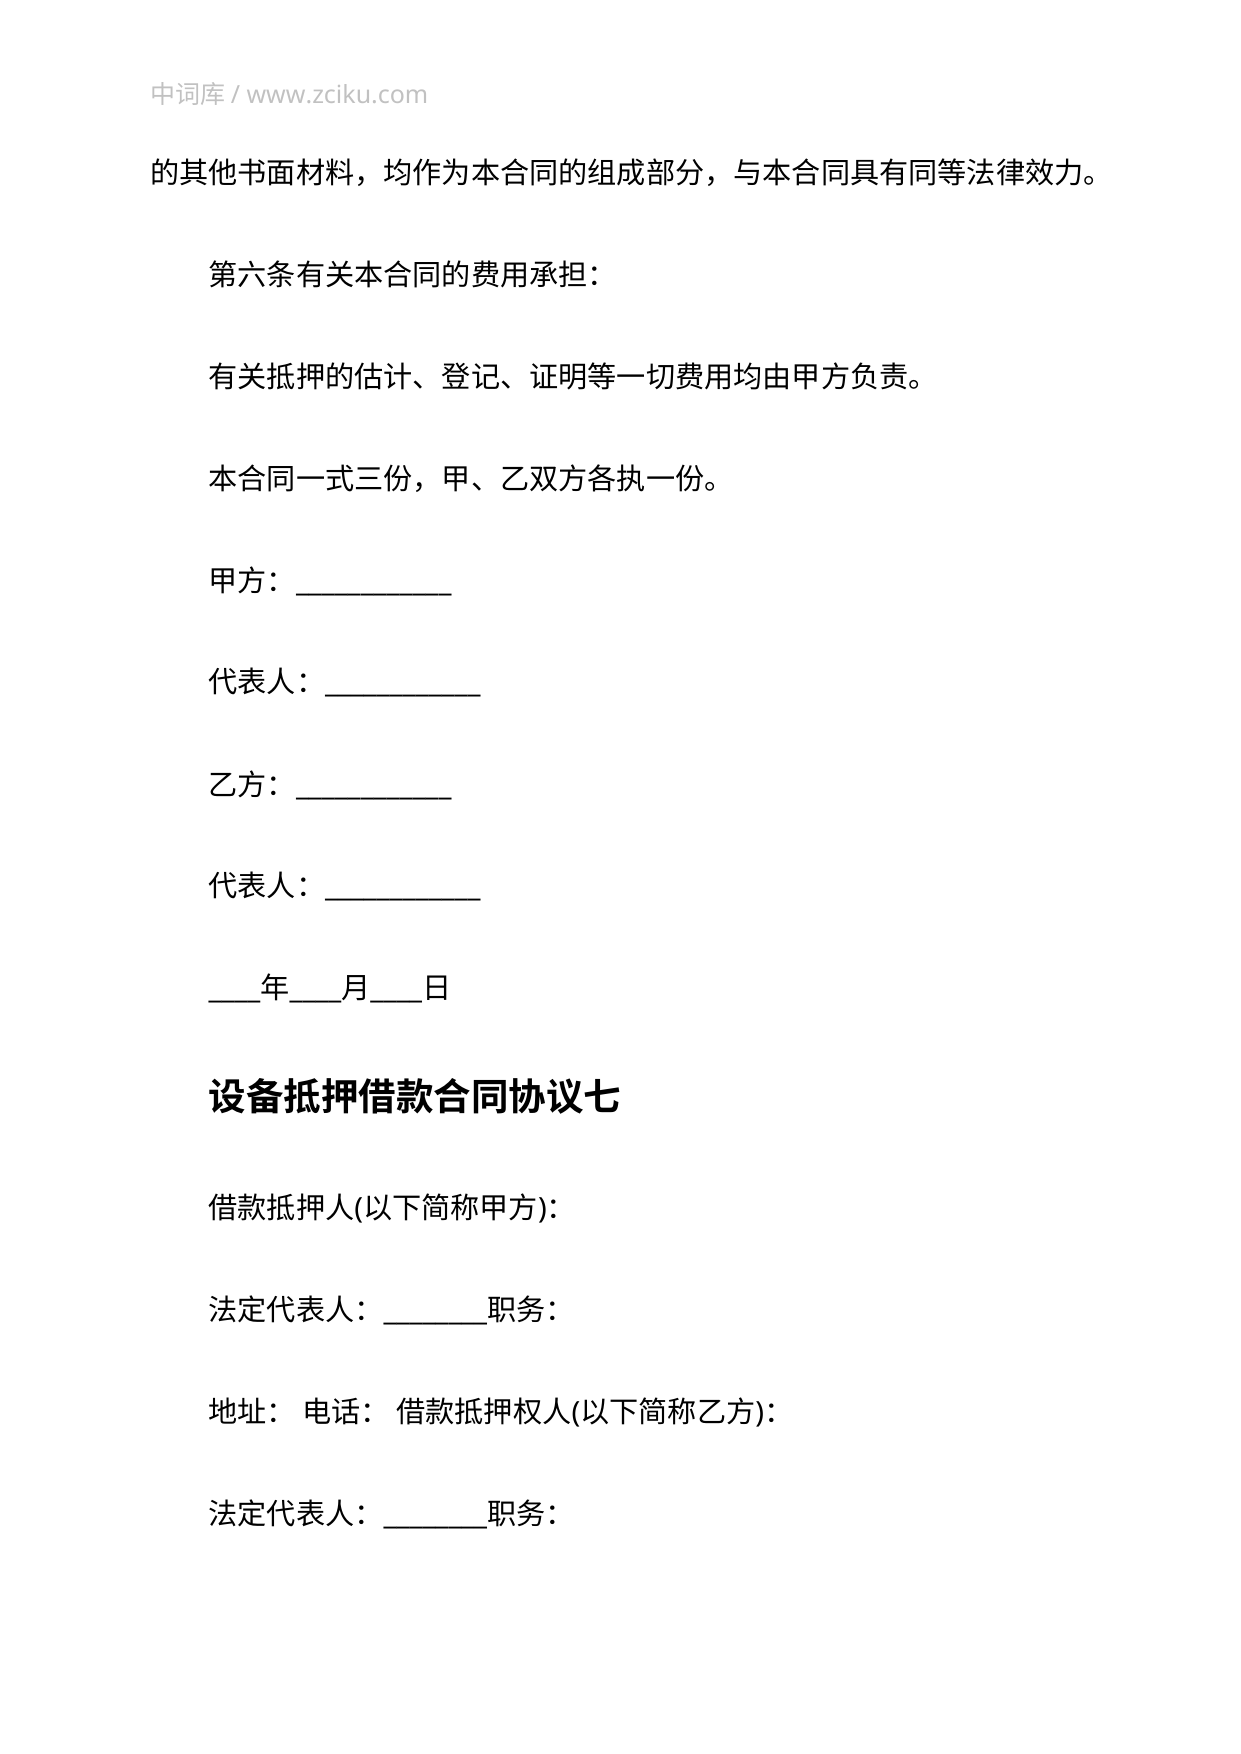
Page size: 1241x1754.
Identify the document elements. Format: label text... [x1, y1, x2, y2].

text 第六条有关本合同的费用承担： [150, 252, 1090, 294]
text 法定代表人：________职务： [150, 1286, 1090, 1329]
text 借款抵押人(以下简称甲方)： [150, 1184, 1090, 1227]
text 甲方：____________ [150, 557, 1090, 599]
text 设备抵押借款合同协议七 [150, 1067, 1090, 1121]
text 地址： 电话： 借款抵押权人(以下简称乙方)： [150, 1388, 1090, 1431]
text 本合同一式三份，甲、乙双方各执一份。 [150, 455, 1090, 498]
text 有关抵押的估计、登记、证明等一切费用均由甲方负责。 [150, 353, 1090, 396]
text 代表人：____________ [150, 659, 1090, 701]
text 法定代表人：________职务： [150, 1490, 1090, 1533]
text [150, 150, 1090, 192]
text ____年____月____日 [150, 965, 1090, 1007]
text 乙方：____________ [150, 761, 1090, 803]
text 代表人：____________ [150, 863, 1090, 905]
